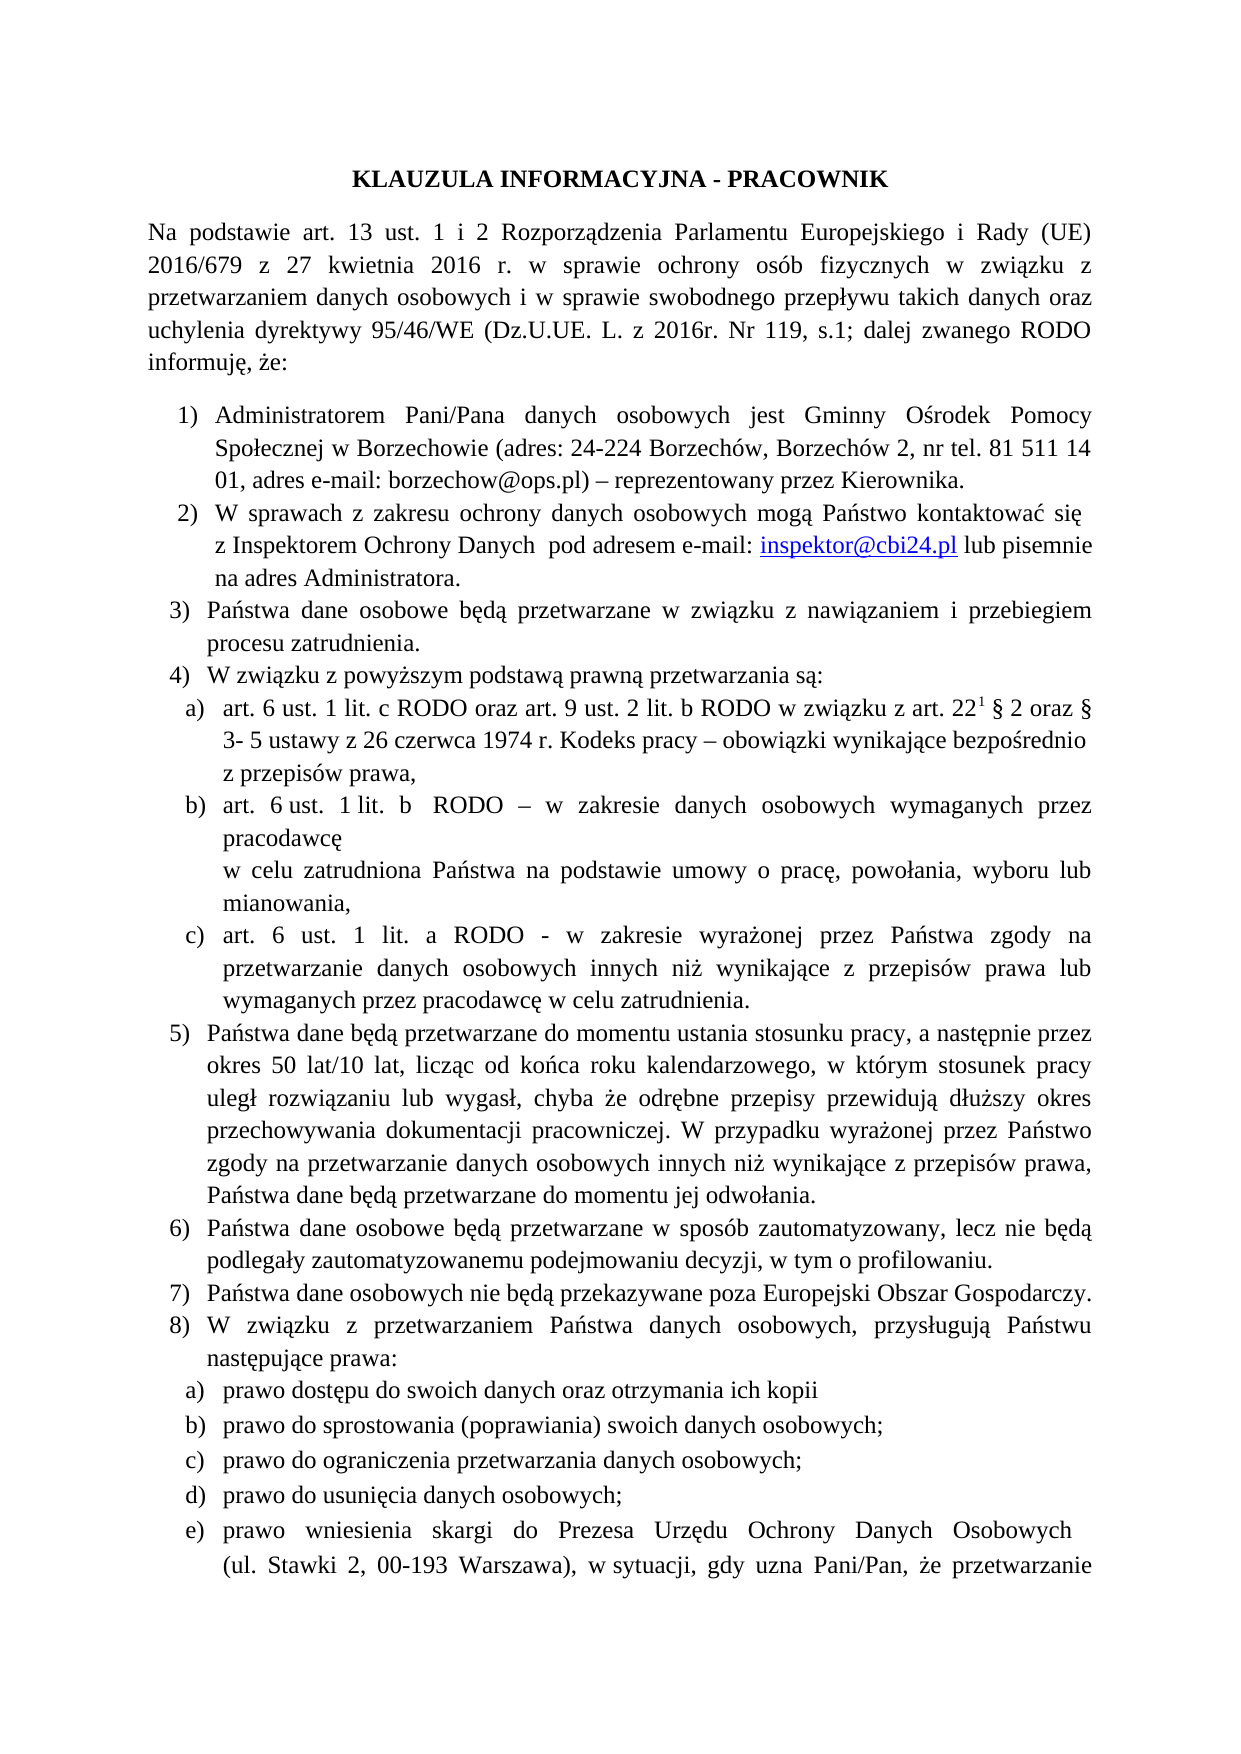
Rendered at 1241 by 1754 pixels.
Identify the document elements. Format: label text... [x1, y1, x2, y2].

list W związku z powyższym podstawą prawną przetwarzania są: [169, 659, 1093, 691]
text KLAUZULA INFORMACYJNA - PRACOWNIK [148, 162, 1093, 194]
list Administratorem Pani/Pana danych osobowych jest Gminny Ośrodek Pomocy Społecznej w Borzechowie (adres: 24-224 Borzechów, Borzechów 2, nr tel. 81 511 14 01, adres e-mail: borzechow@ops.pl) – reprezentowany przez Kierownika. [177, 399, 1093, 496]
list art. 6 ust. 1 lit. c RODO oraz art. 9 ust. 2 lit. b RODO w związku z art. 221 § 2 oraz § 3- 5 ustawy z 26 czerwca 1974 r. Kodeks pracy – obowiązki wynikające bezpośrednio z przepisów prawa, [185, 691, 1093, 789]
list art. 6 ust. 1 lit. a RODO - w zakresie wyrażonej przez Państwa zgody na przetwarzanie danych osobowych innych niż wynikające z przepisów prawa lub wymaganych przez pracodawcę w celu zatrudnienia. [185, 919, 1093, 1016]
list Państwa dane osobowe będą przetwarzane w związku z nawiązaniem i przebiegiem procesu zatrudnienia. [169, 594, 1093, 659]
text Na podstawie art. 13 ust. 1 i 2 Rozporządzenia Parlamentu Europejskiego i Rady (UE) 2016/679 z 27 kwietnia 2016 r. w sprawie ochrony osób fizycznych w związku z przetwarzaniem danych osobowych i w sprawie swobodnego przepływu takich danych oraz uchylenia dyrektywy 95/46/WE (Dz.U.UE. L. z 2016r. Nr 119, s.1; dalej zwanego RODO informuję, że: [148, 215, 1093, 378]
list Państwa dane będą przetwarzane do momentu ustania stosunku pracy, a następnie przez okres 50 lat/10 lat, licząc od końca roku kalendarzowego, w którym stosunek pracy uległ rozwiązaniu lub wygasł, chyba że odrębne przepisy przewidują dłuższy okres przechowywania dokumentacji pracowniczej. W przypadku wyrażonej przez Państwo zgody na przetwarzanie danych osobowych innych niż wynikające z przepisów prawa, Państwa dane będą przetwarzane do momentu jej odwołania. [169, 1016, 1093, 1211]
list Państwa dane osobowych nie będą przekazywane poza Europejski Obszar Gospodarczy. [169, 1276, 1093, 1309]
list W sprawach z zakresu ochrony danych osobowych mogą Państwo kontaktować się z Inspektorem Ochrony Danych pod adresem e-mail: inspektor@cbi24.pl lub pisemnie na adres Administratora. [177, 496, 1093, 594]
list W związku z przetwarzaniem Państwa danych osobowych, przysługują Państwu następujące prawa: [169, 1309, 1093, 1374]
list prawo do ograniczenia przetwarzania danych osobowych; [185, 1443, 1093, 1476]
list prawo do usunięcia danych osobowych; [185, 1478, 1093, 1511]
list prawo do sprostowania (poprawiania) swoich danych osobowych; [185, 1408, 1093, 1441]
list Państwa dane osobowe będą przetwarzane w sposób zautomatyzowany, lecz nie będą podlegały zautomatyzowanemu podejmowaniu decyzji, w tym o profilowaniu. [169, 1211, 1093, 1276]
list art. 6 ust. 1 lit. b RODO – w zakresie danych osobowych wymaganych przez pracodawcę w celu zatrudniona Państwa na podstawie umowy o pracę, powołania, wyboru lub mianowania, [185, 789, 1093, 919]
list prawo dostępu do swoich danych oraz otrzymania ich kopii [185, 1374, 1093, 1406]
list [185, 1513, 1093, 1580]
